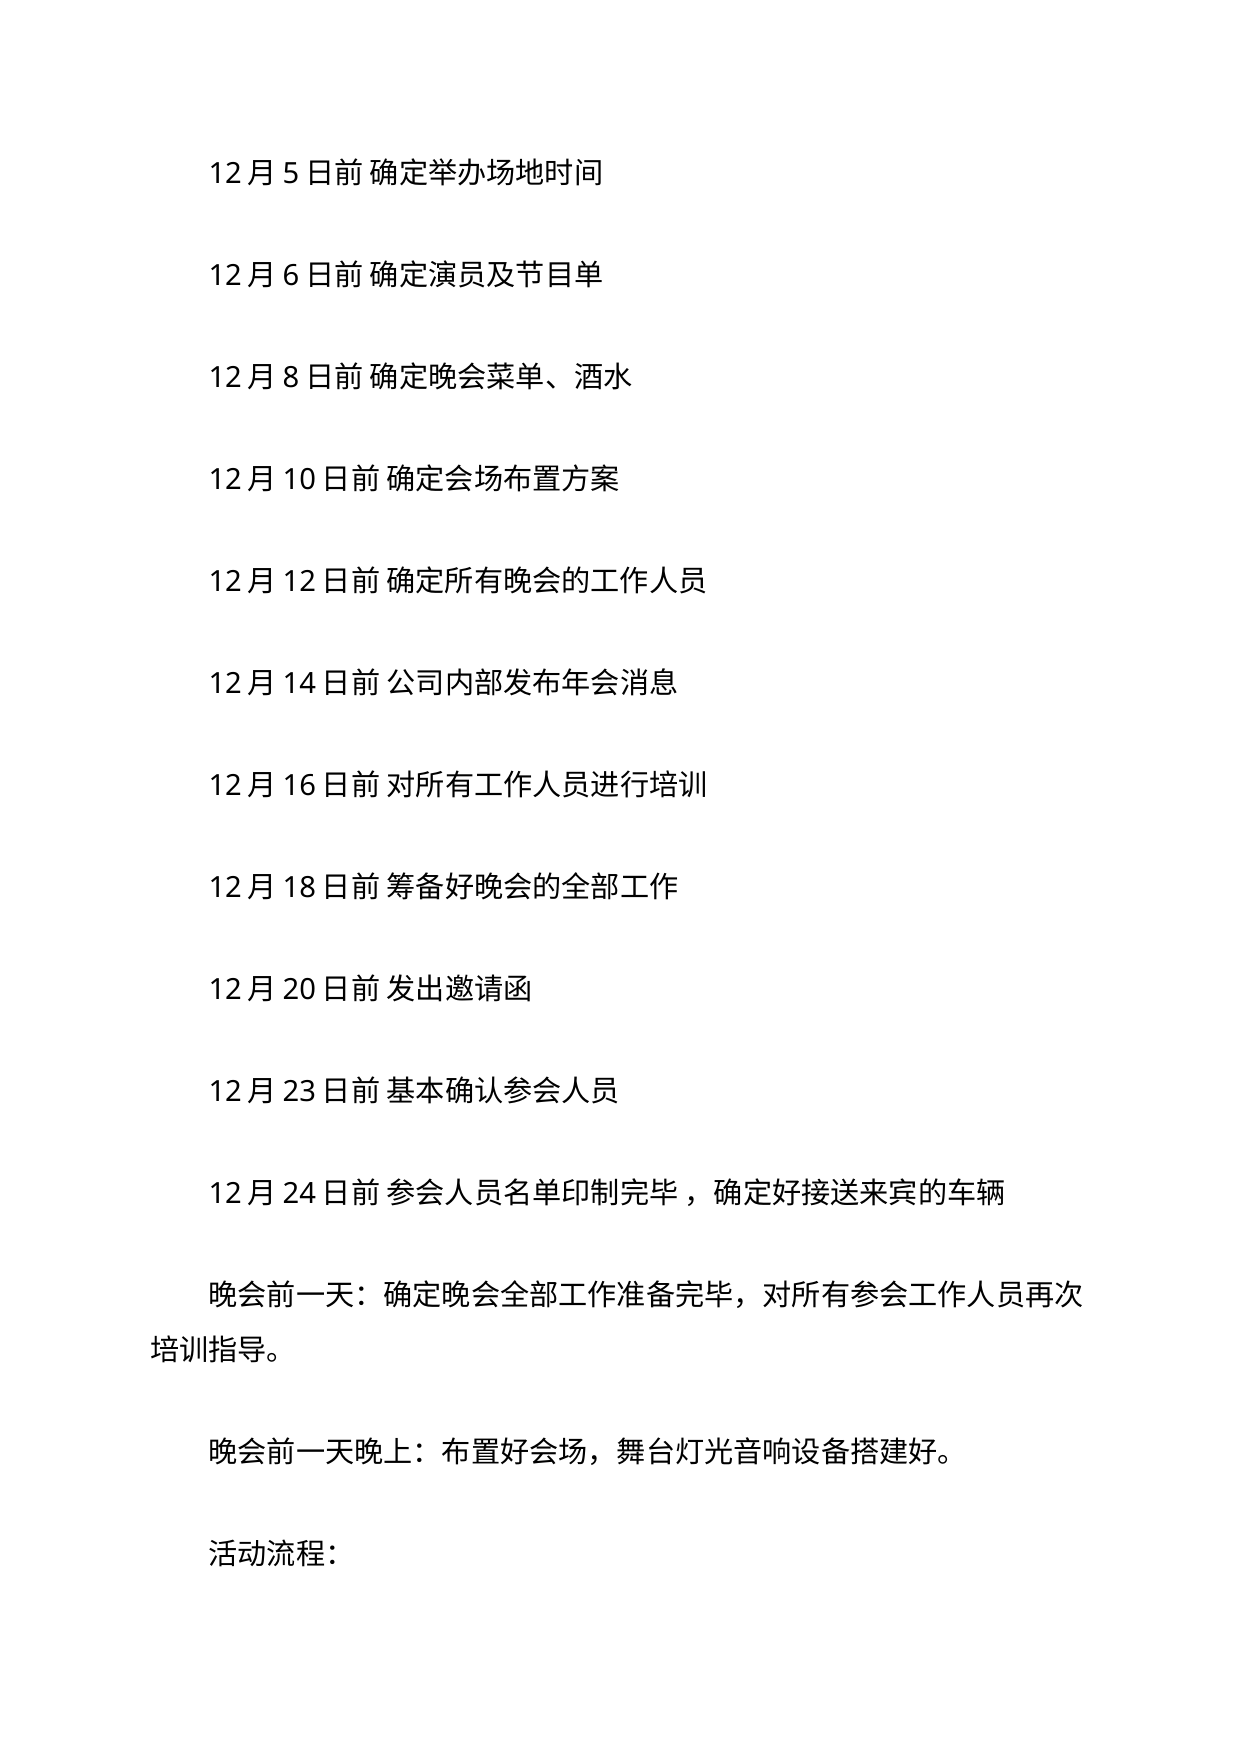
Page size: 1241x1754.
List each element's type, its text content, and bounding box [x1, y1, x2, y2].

text 晚会前一天：确定晚会全部工作准备完毕，对所有参会工作人员再次培训指导。 [150, 1272, 1090, 1369]
text 12月14日前 公司内部发布年会消息 [150, 660, 1090, 702]
text 活动流程： [150, 1530, 1090, 1572]
text 12月23日前 基本确认参会人员 [150, 1068, 1090, 1110]
text 12月10日前 确定会场布置方案 [150, 456, 1090, 498]
text 12月20日前 发出邀请函 [150, 966, 1090, 1008]
text 12月8日前 确定晚会菜单、酒水 [150, 354, 1090, 396]
text 12月16日前 对所有工作人员进行培训 [150, 762, 1090, 804]
text 12月24日前 参会人员名单印制完毕 ，确定好接送来宾的车辆 [150, 1170, 1090, 1212]
text 12月12日前 确定所有晚会的工作人员 [150, 558, 1090, 600]
text 12月18日前 筹备好晚会的全部工作 [150, 864, 1090, 906]
text 12月5日前 确定举办场地时间 [150, 150, 1090, 192]
text 晚会前一天晚上：布置好会场，舞台灯光音响设备搭建好。 [150, 1428, 1090, 1471]
text 12月6日前 确定演员及节目单 [150, 252, 1090, 294]
